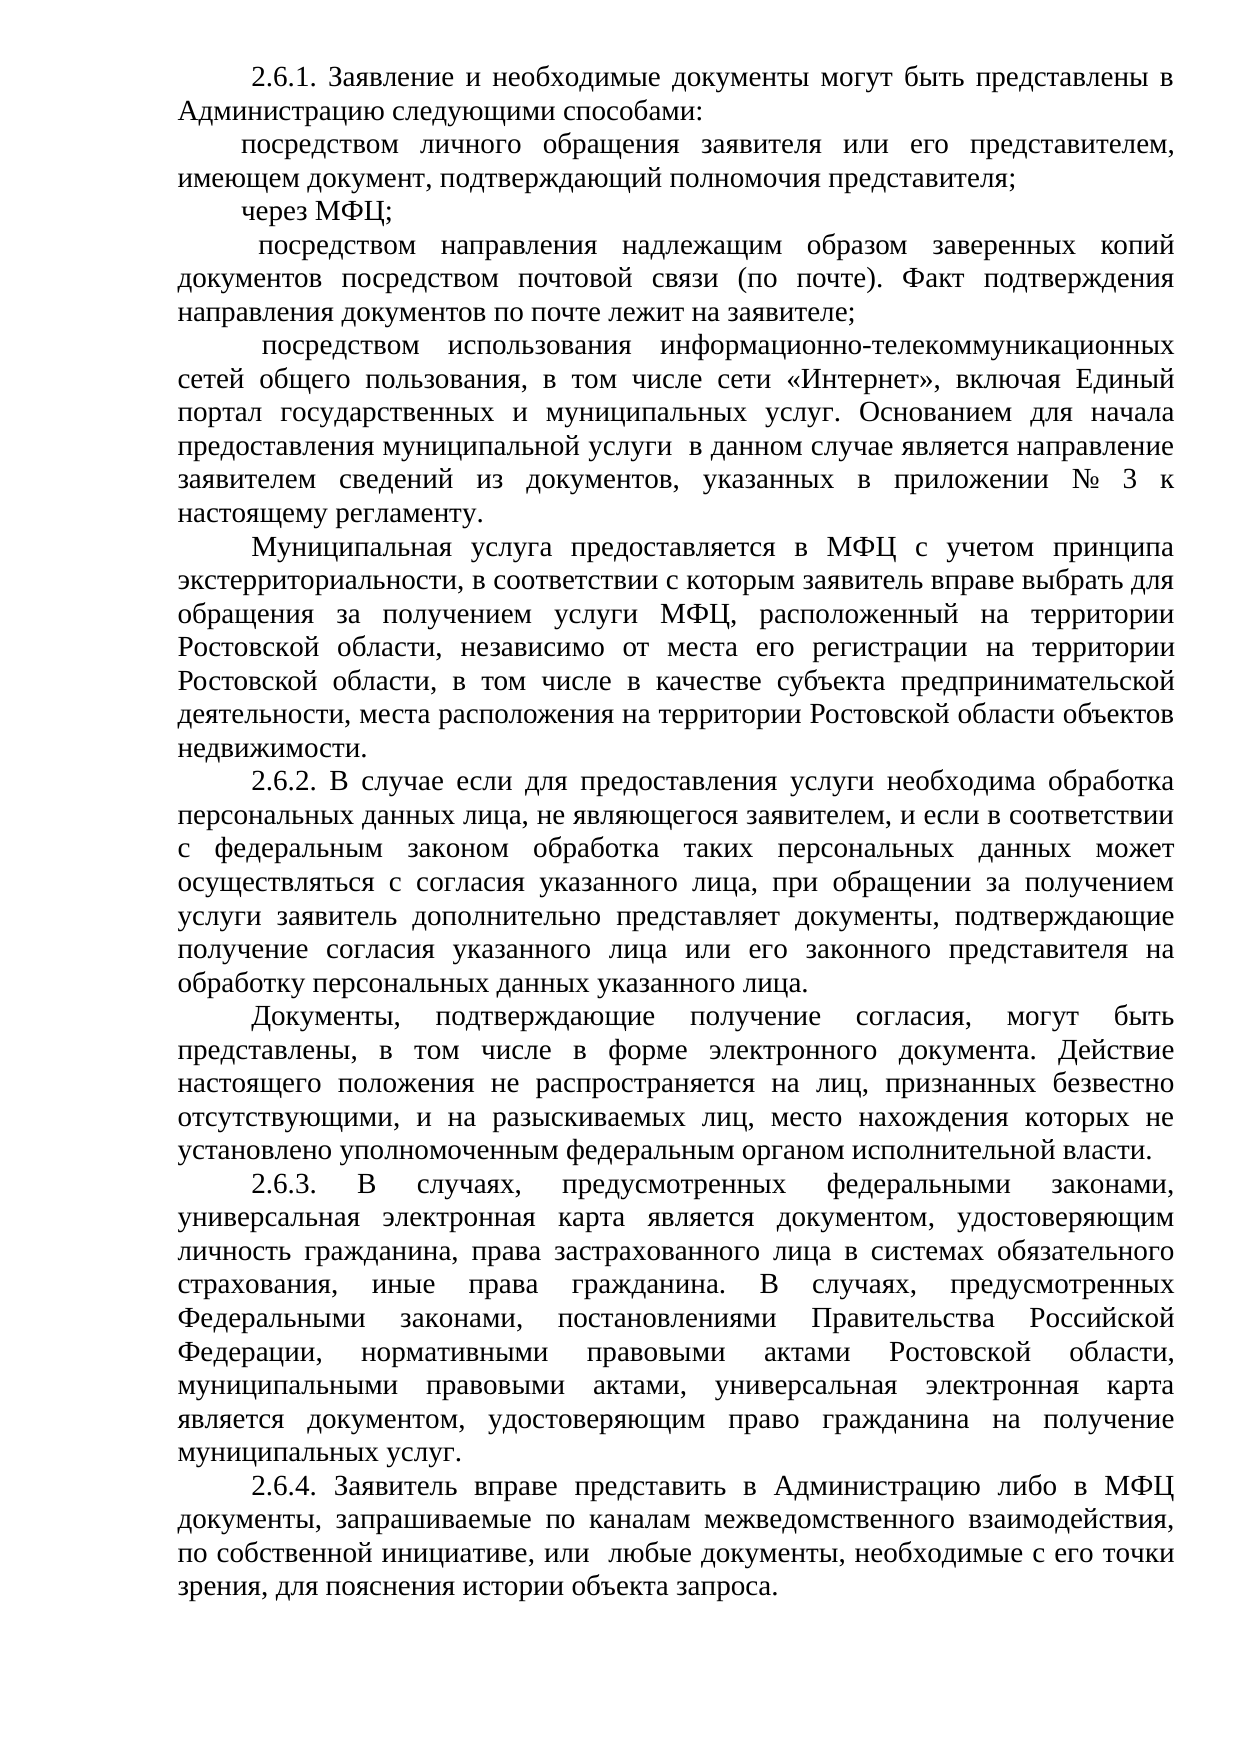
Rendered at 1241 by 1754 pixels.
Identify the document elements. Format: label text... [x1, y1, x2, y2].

text посредством направления надлежащим образом заверенных копий документов посредством почтовой связи (по почте). Факт подтверждения направления документов по почте лежит на заявителе; [177, 227, 1175, 327]
text 2.6.4. Заявитель вправе представить в Администрацию либо в МФЦ документы, запрашиваемые по каналам межведомственного взаимодействия, по собственной инициативе, или любые документы, необходимые с его точки зрения, для пояснения истории объекта запроса. [177, 1468, 1175, 1602]
text Документы, подтверждающие получение согласия, могут быть представлены, в том числе в форме электронного документа. Действие настоящего положения не распространяется на лиц, признанных безвестно отсутствующими, и на разыскиваемых лиц, место нахождения которых не установлено уполномоченным федеральным органом исполнительной власти. [177, 998, 1175, 1166]
text 2.6.3. В случаях, предусмотренных федеральными законами, универсальная электронная карта является документом, удостоверяющим личность гражданина, права застрахованного лица в системах обязательного страхования, иные права гражданина. В случаях, предусмотренных Федеральными законами, постановлениями Правительства Российской Федерации, нормативными правовыми актами Ростовской области, муниципальными правовыми актами, универсальная электронная карта является документом, удостоверяющим право гражданина на получение муниципальных услуг. [177, 1166, 1175, 1468]
text 2.6.1. Заявление и необходимые документы могут быть представлены в Администрацию следующими способами: [177, 59, 1175, 126]
text через МФЦ; [177, 193, 1175, 227]
text посредством использования информационно-телекоммуникационных сетей общего пользования, в том числе сети «Интернет», включая Единый портал государственных и муниципальных услуг. Основанием для начала предоставления муниципальной услуги в данном случае является направление заявителем сведений из документов, указанных в приложении № 3 к настоящему регламенту. [177, 327, 1175, 529]
text посредством личного обращения заявителя или его представителем, имеющем документ, подтверждающий полномочия представителя; [177, 126, 1175, 193]
text 2.6.2. В случае если для предоставления услуги необходима обработка персональных данных лица, не являющегося заявителем, и если в соответствии с федеральным законом обработка таких персональных данных может осуществляться с согласия указанного лица, при обращении за получением услуги заявитель дополнительно представляет документы, подтверждающие получение согласия указанного лица или его законного представителя на обработку персональных данных указанного лица. [177, 763, 1175, 998]
text Муниципальная услуга предоставляется в МФЦ с учетом принципа экстерриториальности, в соответствии с которым заявитель вправе выбрать для обращения за получением услуги МФЦ, расположенный на территории Ростовской области, независимо от места его регистрации на территории Ростовской области, в том числе в качестве субъекта предпринимательской деятельности, места расположения на территории Ростовской области объектов недвижимости. [177, 529, 1175, 763]
